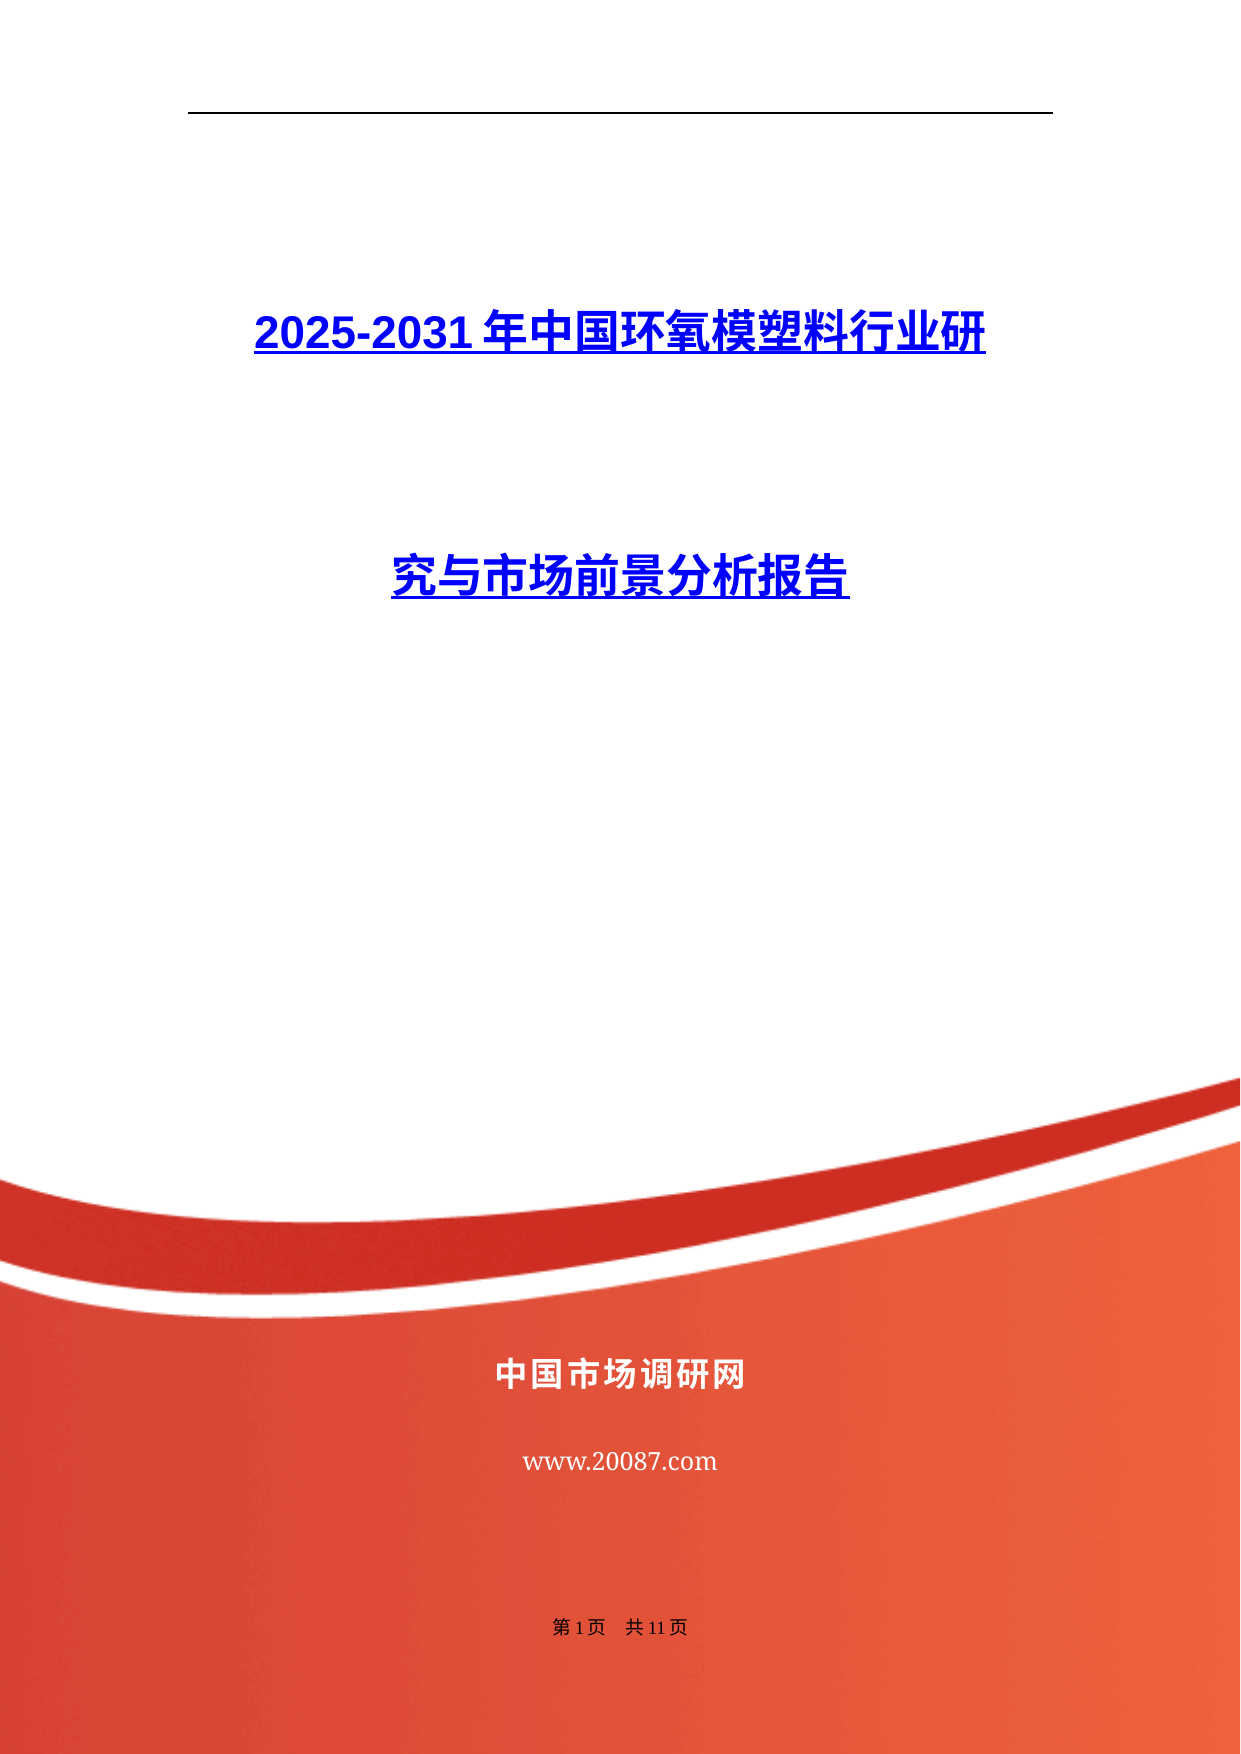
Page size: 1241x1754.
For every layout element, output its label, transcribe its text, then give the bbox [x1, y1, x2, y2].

table_header 2025-2031年中国环氧模塑料行业研究与市场前景分析报告 [188, 207, 1053, 773]
picture [0, 1006, 1241, 1754]
text www.20087.com [187, 1428, 1053, 1493]
subtitle 中国市场调研网 [187, 1339, 1053, 1404]
